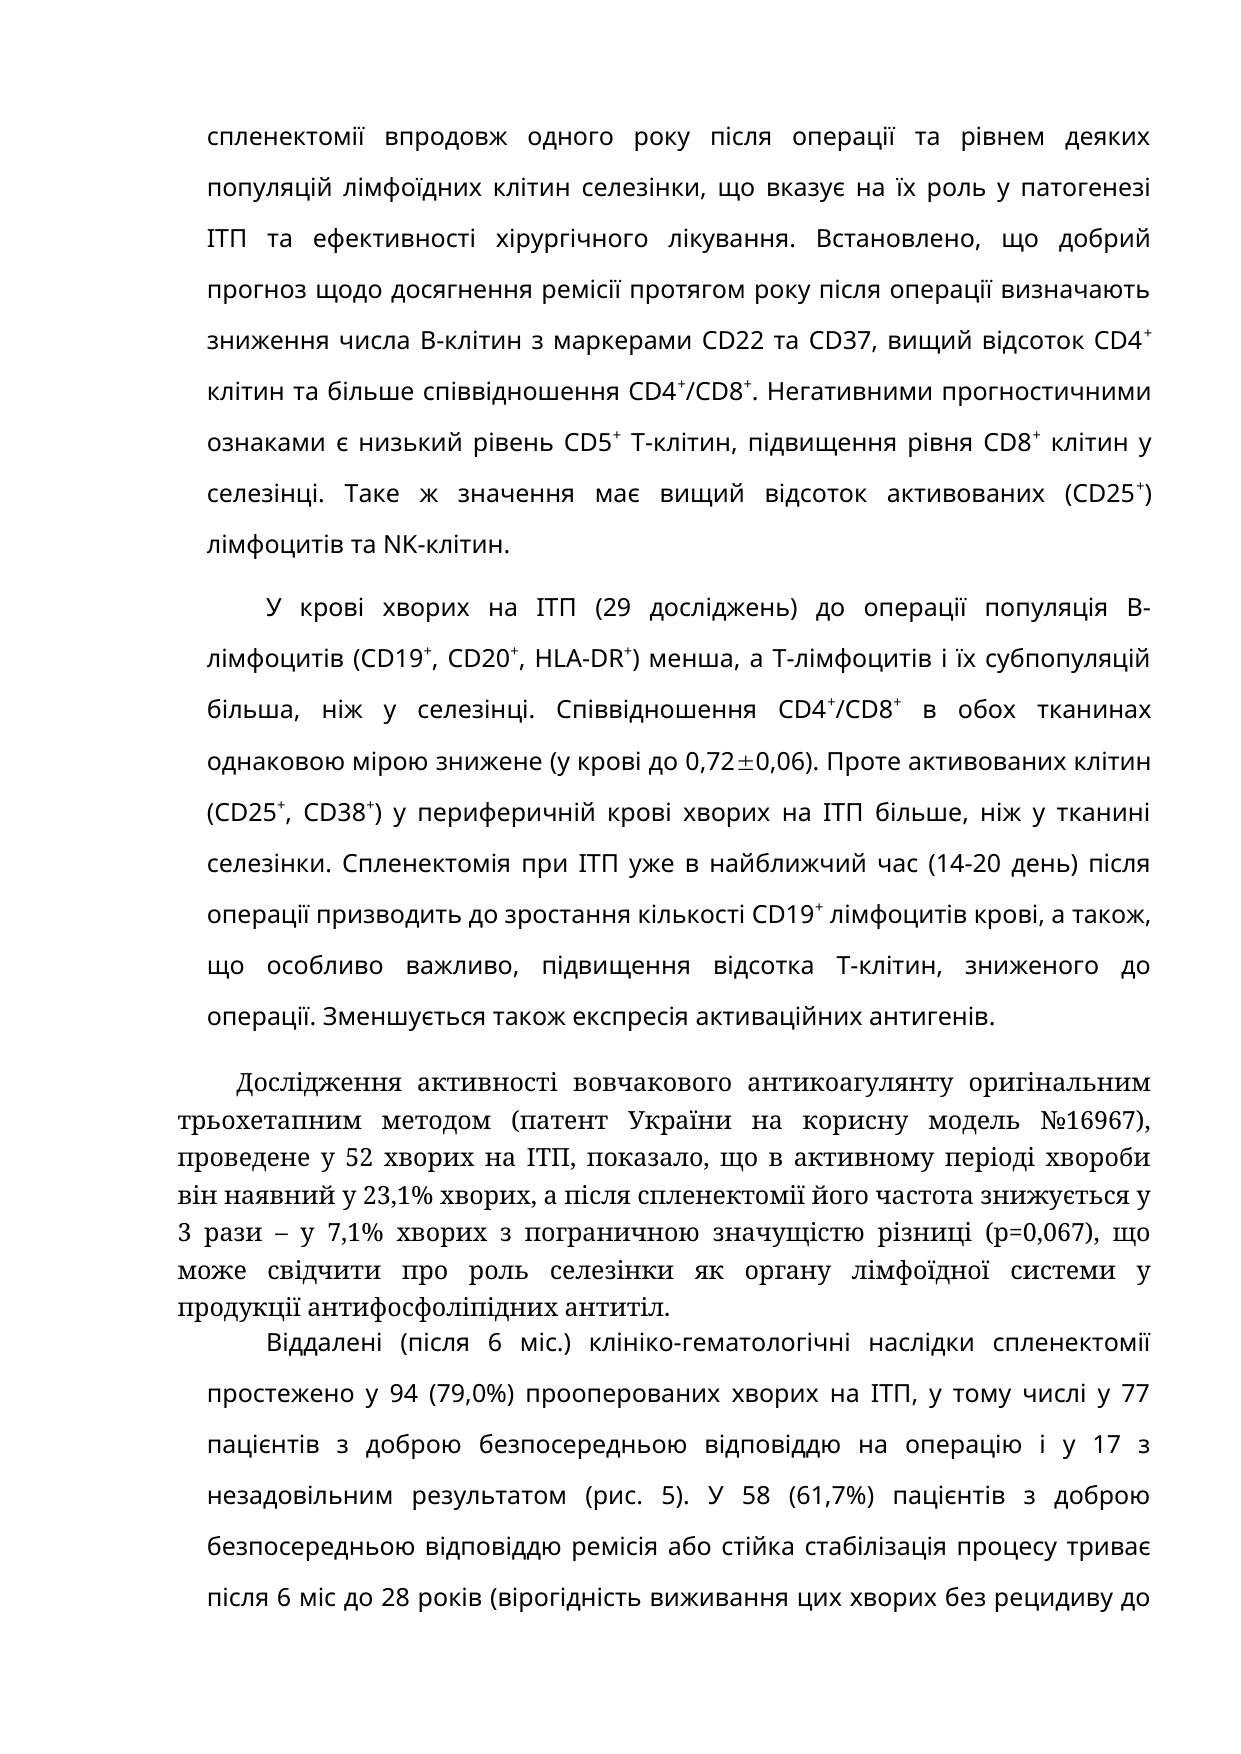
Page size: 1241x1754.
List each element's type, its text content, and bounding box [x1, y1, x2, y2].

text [207, 118, 1152, 561]
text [207, 1324, 1152, 1614]
text Дослідження активності вовчакового антикоагулянту оригінальним трьохетапним методом (патент України на корисну модель №16967), проведене у 52 хворих на ІТП, показало, що в активному періоді хвороби він наявний у 23,1% хворих, а після спленектомії його частота знижується у 3 рази – у 7,1% хворих з пограничною значущістю різниці (р=0,067), що може свідчити про роль селезінки як органу лімфоїдної системи у продукції антифосфоліпідних антитіл. [177, 1062, 1152, 1324]
text У крові хворих на ІТП (29 досліджень) до операції популяція В-лімфоцитів (CD19+, CD20+, HLA-DR+) менша, а Т-лімфоцитів і їх субпопуляцій більша, ніж у селезінці. Співвідношення CD4+/CD8+ в обох тканинах однаковою мірою знижене (у крові до 0,720,06). Проте активованих клітин (CD25+, CD38+) у периферичній крові хворих на ІТП більше, ніж у тканині селезінки. Спленектомія при ІТП уже в найближчий час (14-20 день) після операції призводить до зростання кількості CD19+ лімфоцитів крові, а також, що особливо важливо, підвищення відсотка Т-клітин, зниженого до операції. Зменшується також експресія активаційних антигенів. [207, 590, 1152, 1032]
